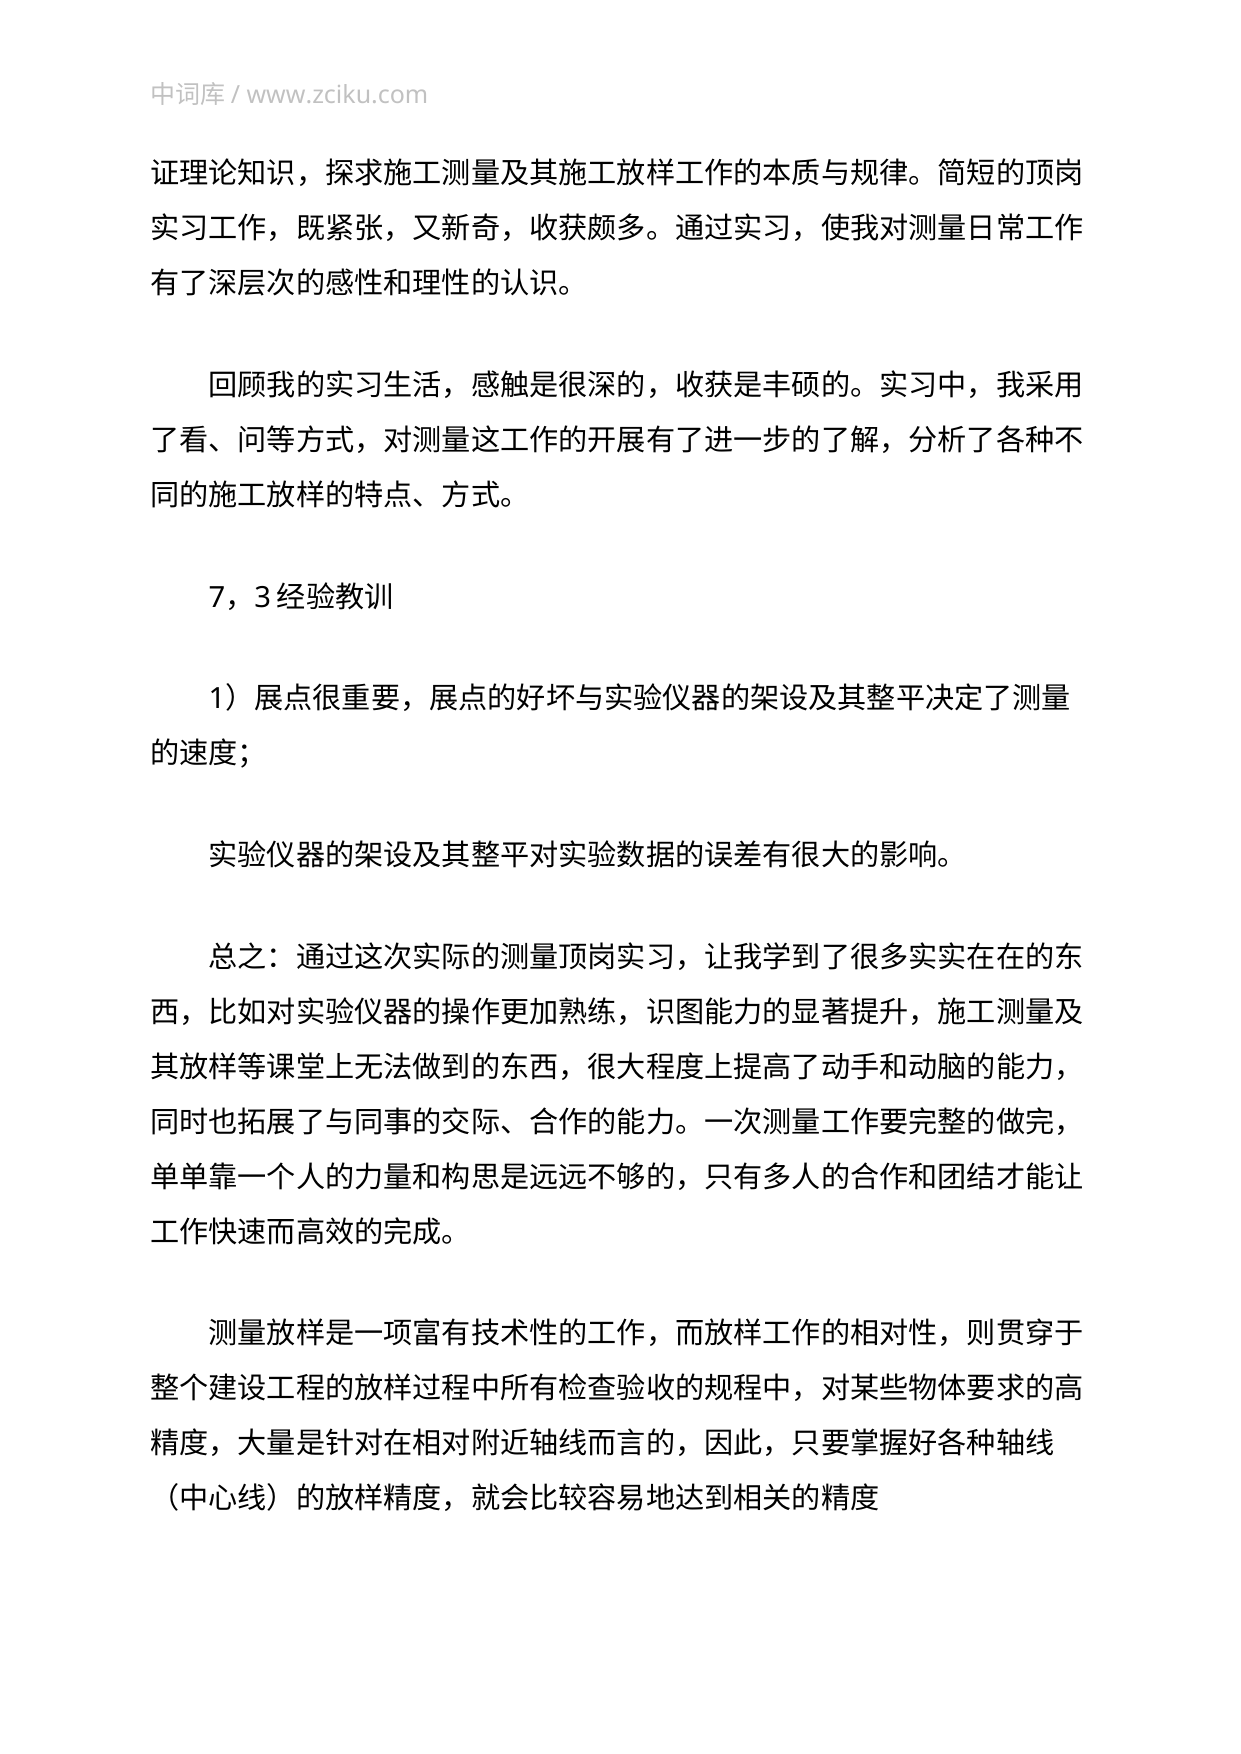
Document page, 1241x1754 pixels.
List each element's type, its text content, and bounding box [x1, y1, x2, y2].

text 7，3经验教训 [150, 573, 1090, 616]
text 测量放样是一项富有技术性的工作，而放样工作的相对性，则贯穿于整个建设工程的放样过程中所有检查验收的规程中，对某些物体要求的高精度，大量是针对在相对附近轴线而言的，因此，只要掌握好各种轴线（中心线）的放样精度，就会比较容易地达到相关的精度 [150, 1310, 1090, 1517]
text 回顾我的实习生活，感触是很深的，收获是丰硕的。实习中，我采用了看、问等方式，对测量这工作的开展有了进一步的了解，分析了各种不同的施工放样的特点、方式。 [150, 362, 1090, 514]
text 总之：通过这次实际的测量顶岗实习，让我学到了很多实实在在的东西，比如对实验仪器的操作更加熟练，识图能力的显著提升，施工测量及其放样等课堂上无法做到的东西，很大程度上提高了动手和动脑的能力，同时也拓展了与同事的交际、合作的能力。一次测量工作要完整的做完，单单靠一个人的力量和构思是远远不够的，只有多人的合作和团结才能让工作快速而高效的完成。 [150, 934, 1090, 1250]
text 1）展点很重要，展点的好坏与实验仪器的架设及其整平决定了测量的速度； [150, 675, 1090, 772]
text 实验仪器的架设及其整平对实验数据的误差有很大的影响。 [150, 832, 1090, 874]
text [150, 150, 1090, 302]
